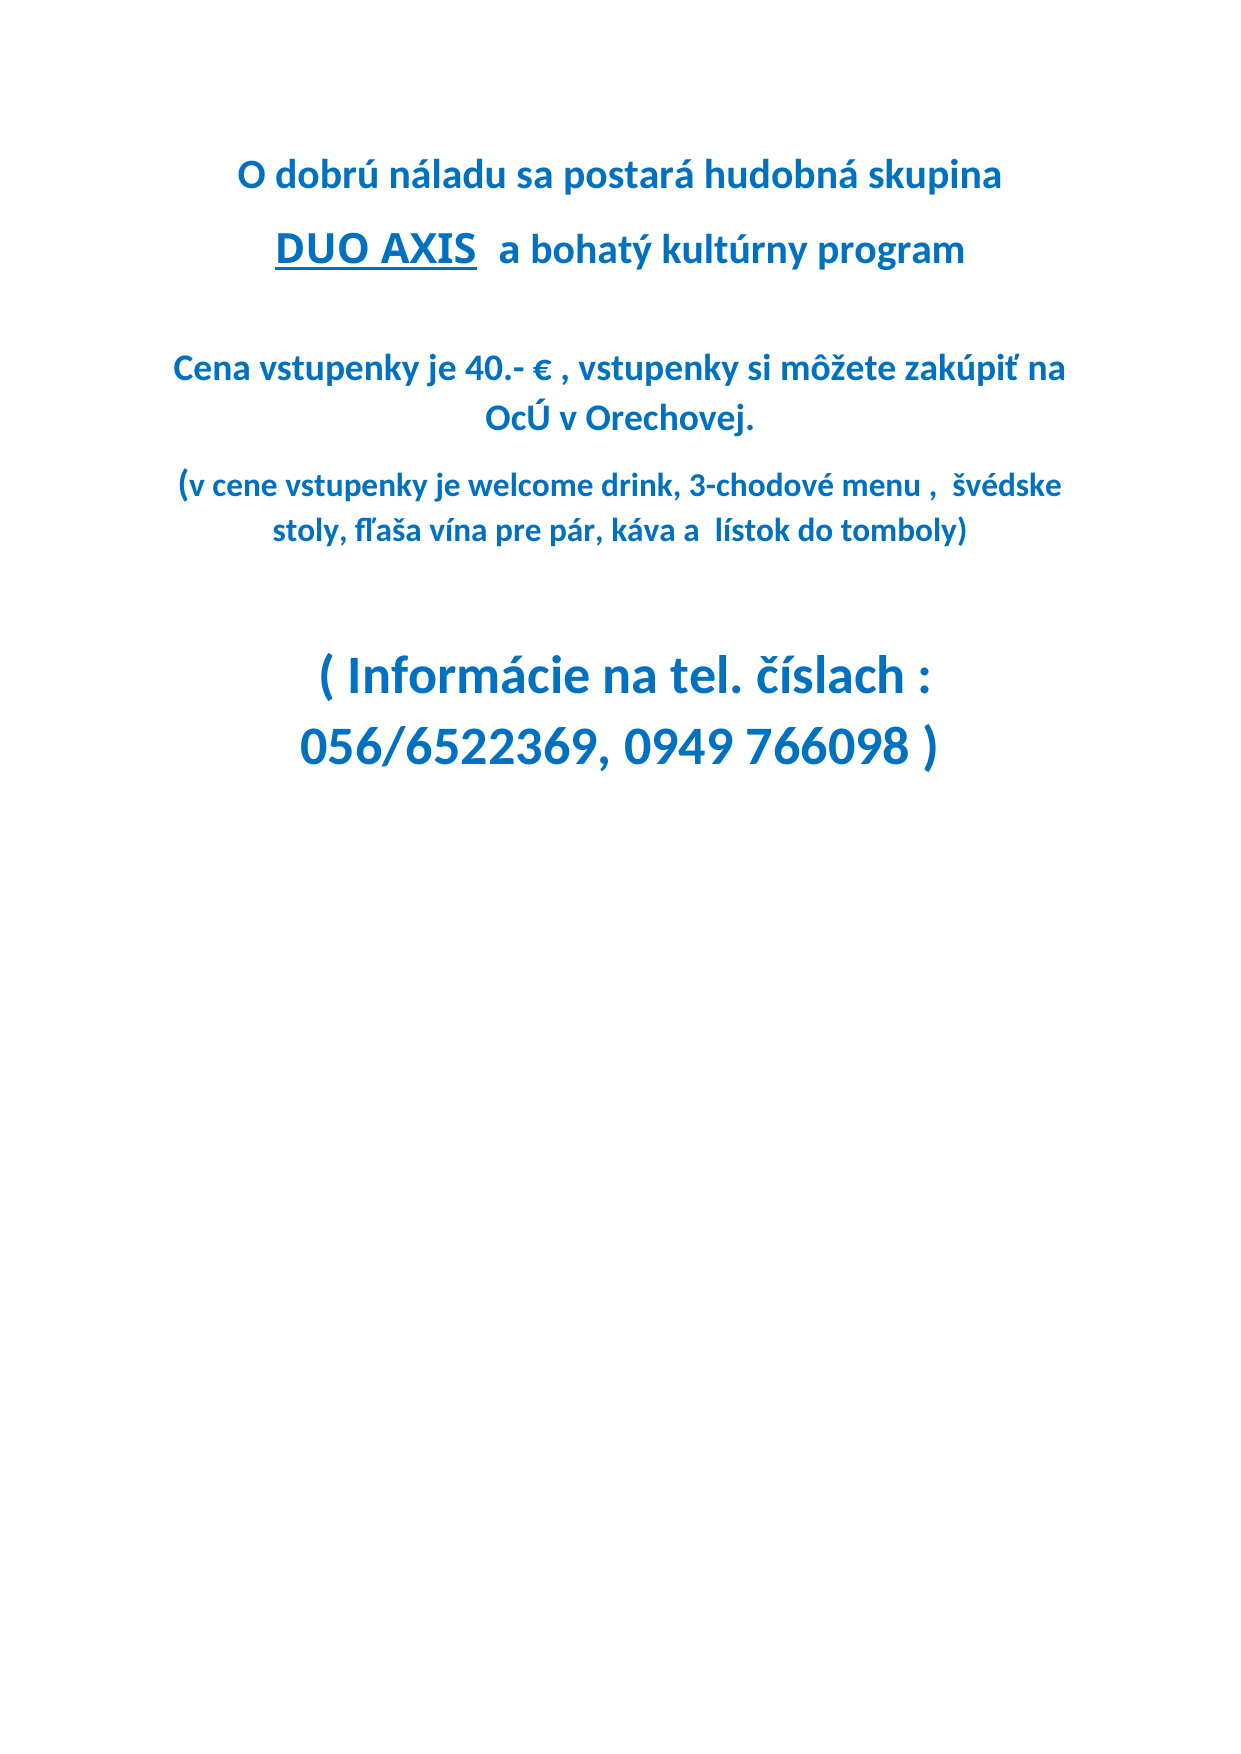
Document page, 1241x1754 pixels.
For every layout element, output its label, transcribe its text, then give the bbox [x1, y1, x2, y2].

text ( Informácie na tel. číslach : 056/6522369, 0949 766098 ) [148, 641, 1093, 778]
text O dobrú náladu sa postará hudobná skupina [148, 148, 1093, 198]
text Cena vstupenky je 40.- € , vstupenky si môžete zakúpiť na OcÚ v Orechovej. [148, 344, 1093, 439]
text DUO AXIS a bohatý kultúrny program [148, 219, 1093, 276]
text (v cene vstupenky je welcome drink, 3-chodové menu , švédske stoly, fľaša vína pre pár, káva a lístok do tomboly) [148, 459, 1093, 549]
